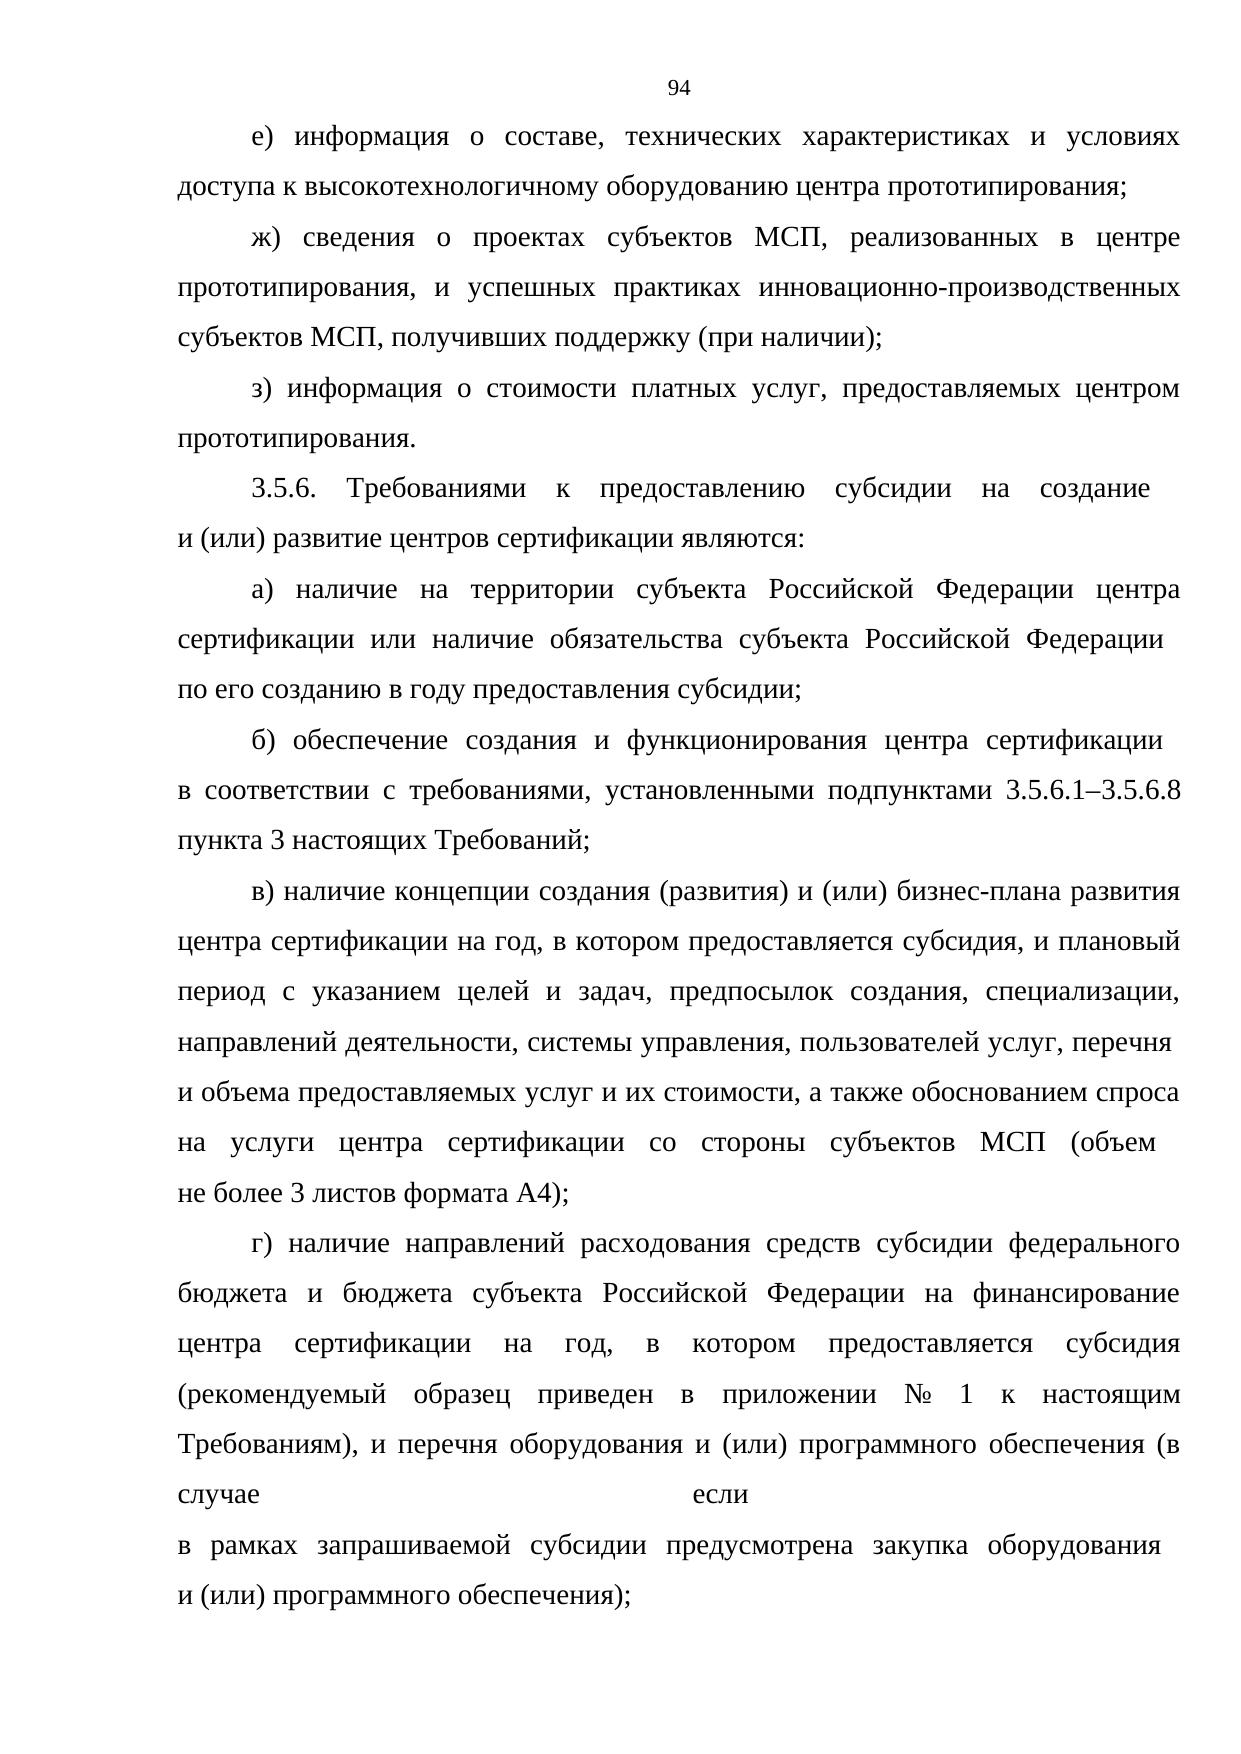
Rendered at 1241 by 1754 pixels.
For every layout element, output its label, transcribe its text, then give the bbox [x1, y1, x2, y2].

text 3.5.6. Требованиями к предоставлению субсидии на создание и (или) развитие центров сертификации являются: [177, 470, 1181, 554]
text з) информация о стоимости платных услуг, предоставляемых центром прототипирования. [177, 370, 1181, 453]
text ж) сведения о проектах субъектов МСП, реализованных в центре прототипирования, и успешных практиках инновационно-производственных субъектов МСП, получивших поддержку (при наличии); [177, 219, 1181, 353]
text е) информация о составе, технических характеристиках и условиях доступа к высокотехнологичному оборудованию центра прототипирования; [177, 118, 1181, 202]
text г) наличие направлений расходования средств субсидии федерального бюджета и бюджета субъекта Российской Федерации на финансирование центра сертификации на год, в котором предоставляется субсидия (рекомендуемый образец приведен в приложении № 1 к настоящим Требованиям), и перечня оборудования и (или) программного обеспечения (в случае если в рамках запрашиваемой субсидии предусмотрена закупка оборудования и (или) программного обеспечения); [177, 1225, 1181, 1611]
text в) наличие концепции создания (развития) и (или) бизнес-плана развития центра сертификации на год, в котором предоставляется субсидия, и плановый период с указанием целей и задач, предпосылок создания, специализации, направлений деятельности, системы управления, пользователей услуг, перечня и объема предоставляемых услуг и их стоимости, а также обоснованием спроса на услуги центра сертификации со стороны субъектов МСП (объем не более 3 листов формата A4); [177, 873, 1181, 1208]
text а) наличие на территории субъекта Российской Федерации центра сертификации или наличие обязательства субъекта Российской Федерации по его созданию в году предоставления субсидии; [177, 571, 1181, 705]
text б) обеспечение создания и функционирования центра сертификации в соответствии с требованиями, установленными подпунктами 3.5.6.1–3.5.6.8 пункта 3 настоящих Требований; [177, 722, 1181, 856]
